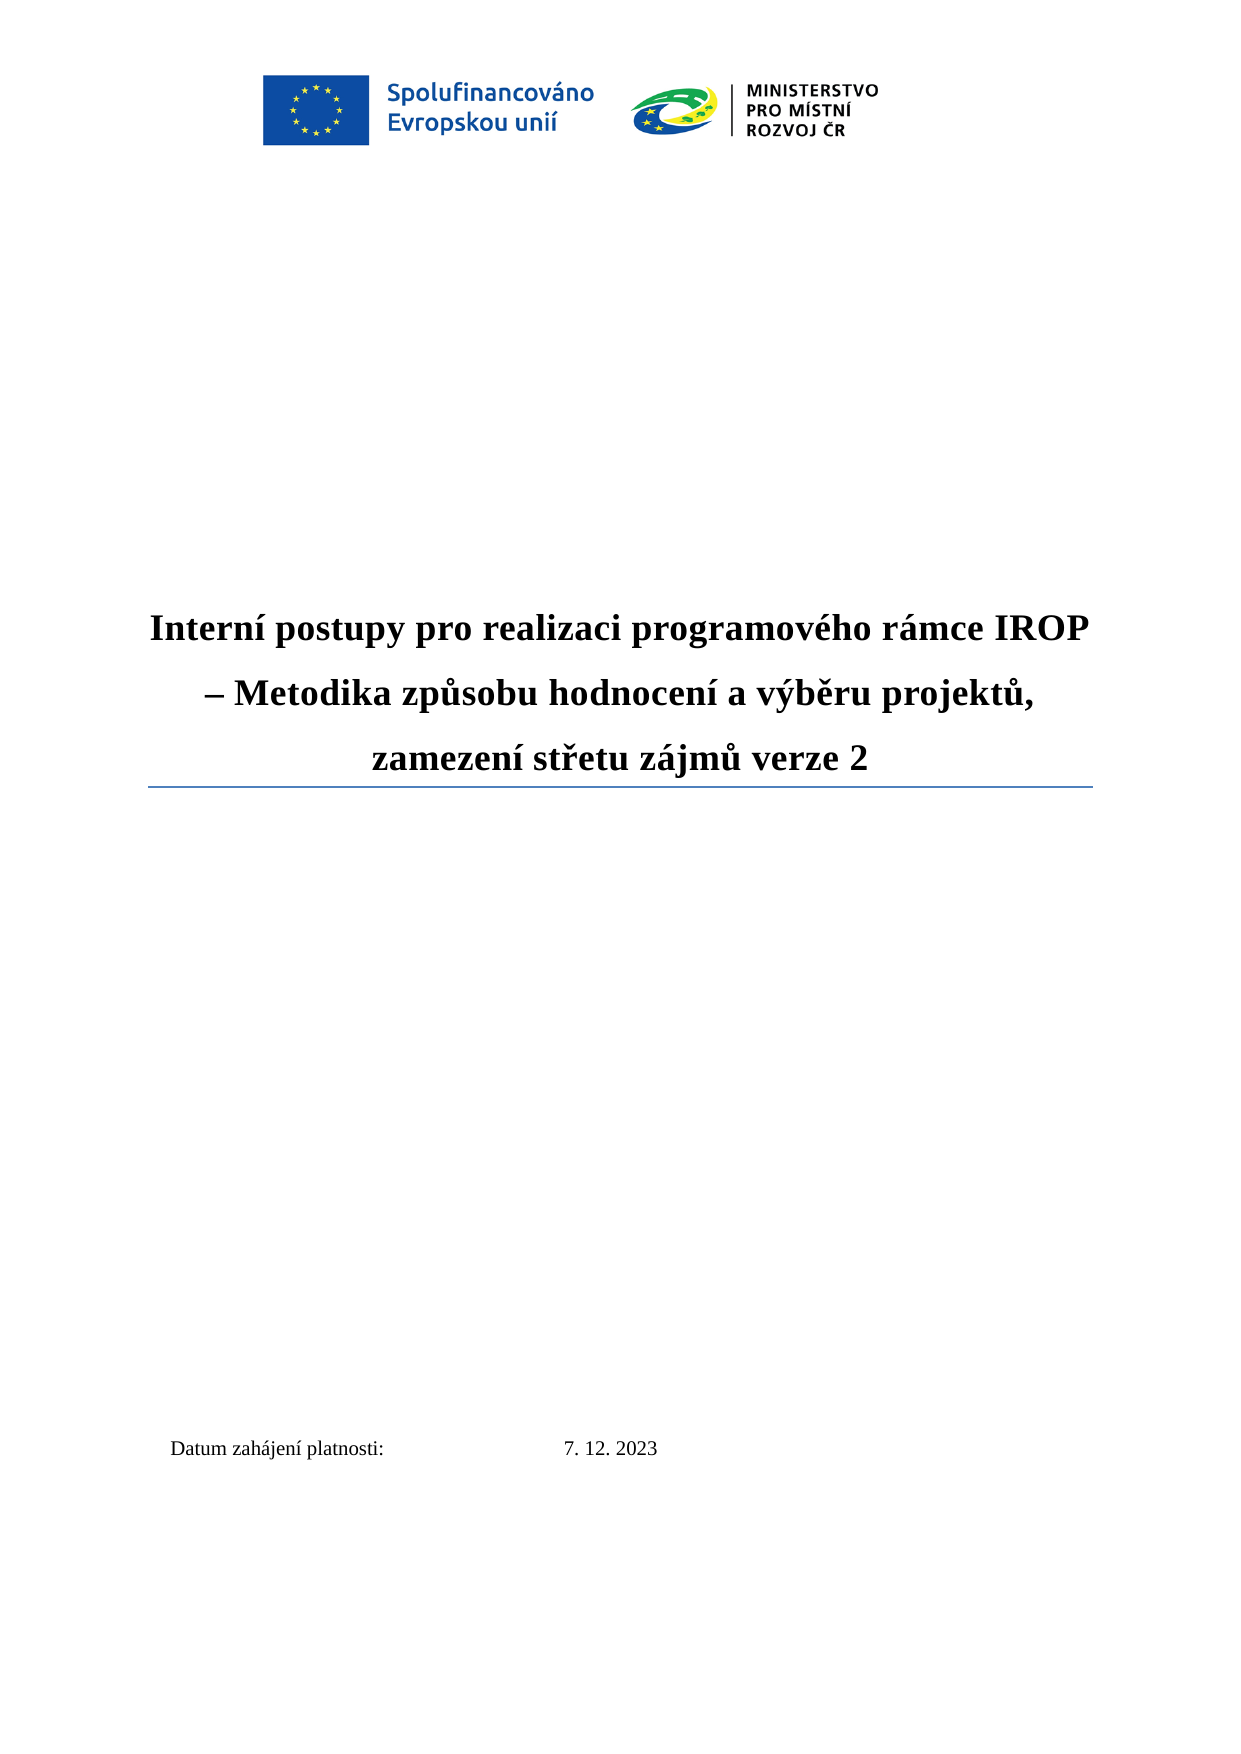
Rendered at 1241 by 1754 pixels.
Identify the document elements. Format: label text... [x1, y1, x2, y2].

title Interní postupy pro realizaci programového rámce IROP – Metodika způsobu hodnocení a výběru projektů, zamezení střetu zájmů verze 2 [148, 606, 1093, 786]
text Datum zahájení platnosti: 7. 12. 2023 [170, 1436, 1093, 1460]
picture [261, 73, 883, 147]
